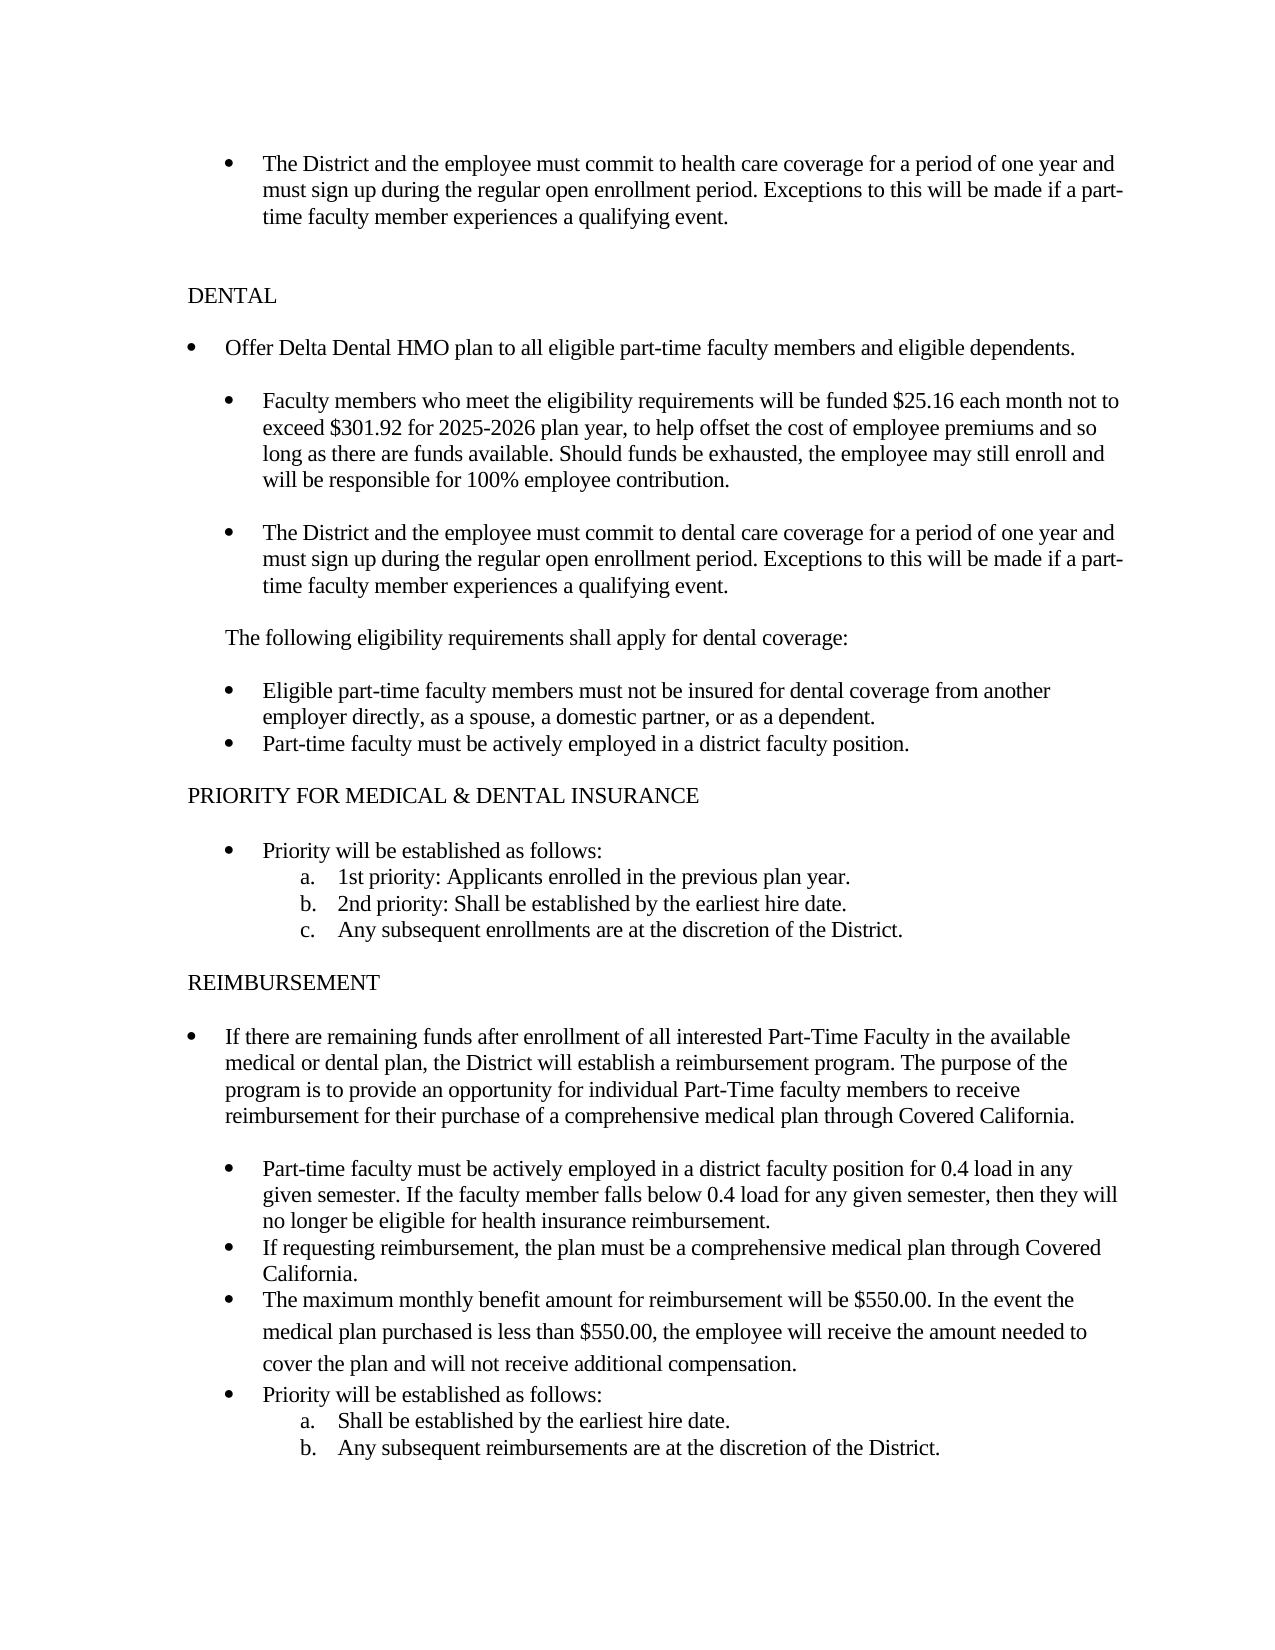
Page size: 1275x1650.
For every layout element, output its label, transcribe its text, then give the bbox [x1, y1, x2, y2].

list 2nd priority: Shall be established by the earliest hire date. [300, 889, 1125, 916]
list Faculty members who meet the eligibility requirements will be funded $25.16 each month not to exceed $301.92 for 2025-2026 plan year, to help offset the cost of employee premiums and so long as there are funds available. Should funds be exhausted, the employee may still enroll and will be responsible for 100% employee contribution. [225, 387, 1125, 493]
list 1st priority: Applicants enrolled in the previous plan year. [300, 863, 1125, 889]
text DENTAL [187, 282, 1125, 308]
list Part-time faculty must be actively employed in a district faculty position. [225, 730, 1125, 756]
list The District and the employee must commit to dental care coverage for a period of one year and must sign up during the regular open enrollment period. Exceptions to this will be made if a part-time faculty member experiences a qualifying event. [225, 519, 1125, 598]
list Shall be established by the earliest hire date. [300, 1408, 1125, 1434]
list If requesting reimbursement, the plan must be a comprehensive medical plan through Covered California. [225, 1234, 1125, 1287]
text REIMBURSEMENT [187, 969, 1125, 1023]
list The maximum monthly benefit amount for reimbursement will be $550.00. In the event the medical plan purchased is less than $550.00, the employee will receive the amount needed to cover the plan and will not receive additional compensation. [225, 1287, 1125, 1376]
text The following eligibility requirements shall apply for dental coverage: [225, 624, 1125, 651]
list Priority will be established as follows: [225, 1381, 1125, 1408]
list Any subsequent reimbursements are at the discretion of the District. [300, 1434, 1125, 1460]
list Any subsequent enrollments are at the discretion of the District. [300, 916, 1125, 942]
text PRIORITY FOR MEDICAL & DENTAL INSURANCE [187, 782, 1125, 837]
list Eligible part-time faculty members must not be insured for dental coverage from another employer directly, as a spouse, a domestic partner, or as a dependent. [225, 677, 1125, 730]
list Offer Delta Dental HMO plan to all eligible part-time faculty members and eligible dependents. [187, 334, 1125, 361]
list Priority will be established as follows: [225, 837, 1125, 863]
list Part-time faculty must be actively employed in a district faculty position for 0.4 load in any given semester. If the faculty member falls below 0.4 load for any given semester, then they will no longer be eligible for health insurance reimbursement. [225, 1155, 1125, 1234]
list The District and the employee must commit to health care coverage for a period of one year and must sign up during the regular open enrollment period. Exceptions to this will be made if a part-time faculty member experiences a qualifying event. [225, 150, 1125, 229]
list If there are remaining funds after enrollment of all interested Part-Time Faculty in the available medical or dental plan, the District will establish a reimbursement program. The purpose of the program is to provide an opportunity for individual Part-Time faculty members to receive reimbursement for their purchase of a comprehensive medical plan through Covered California. [187, 1023, 1125, 1128]
